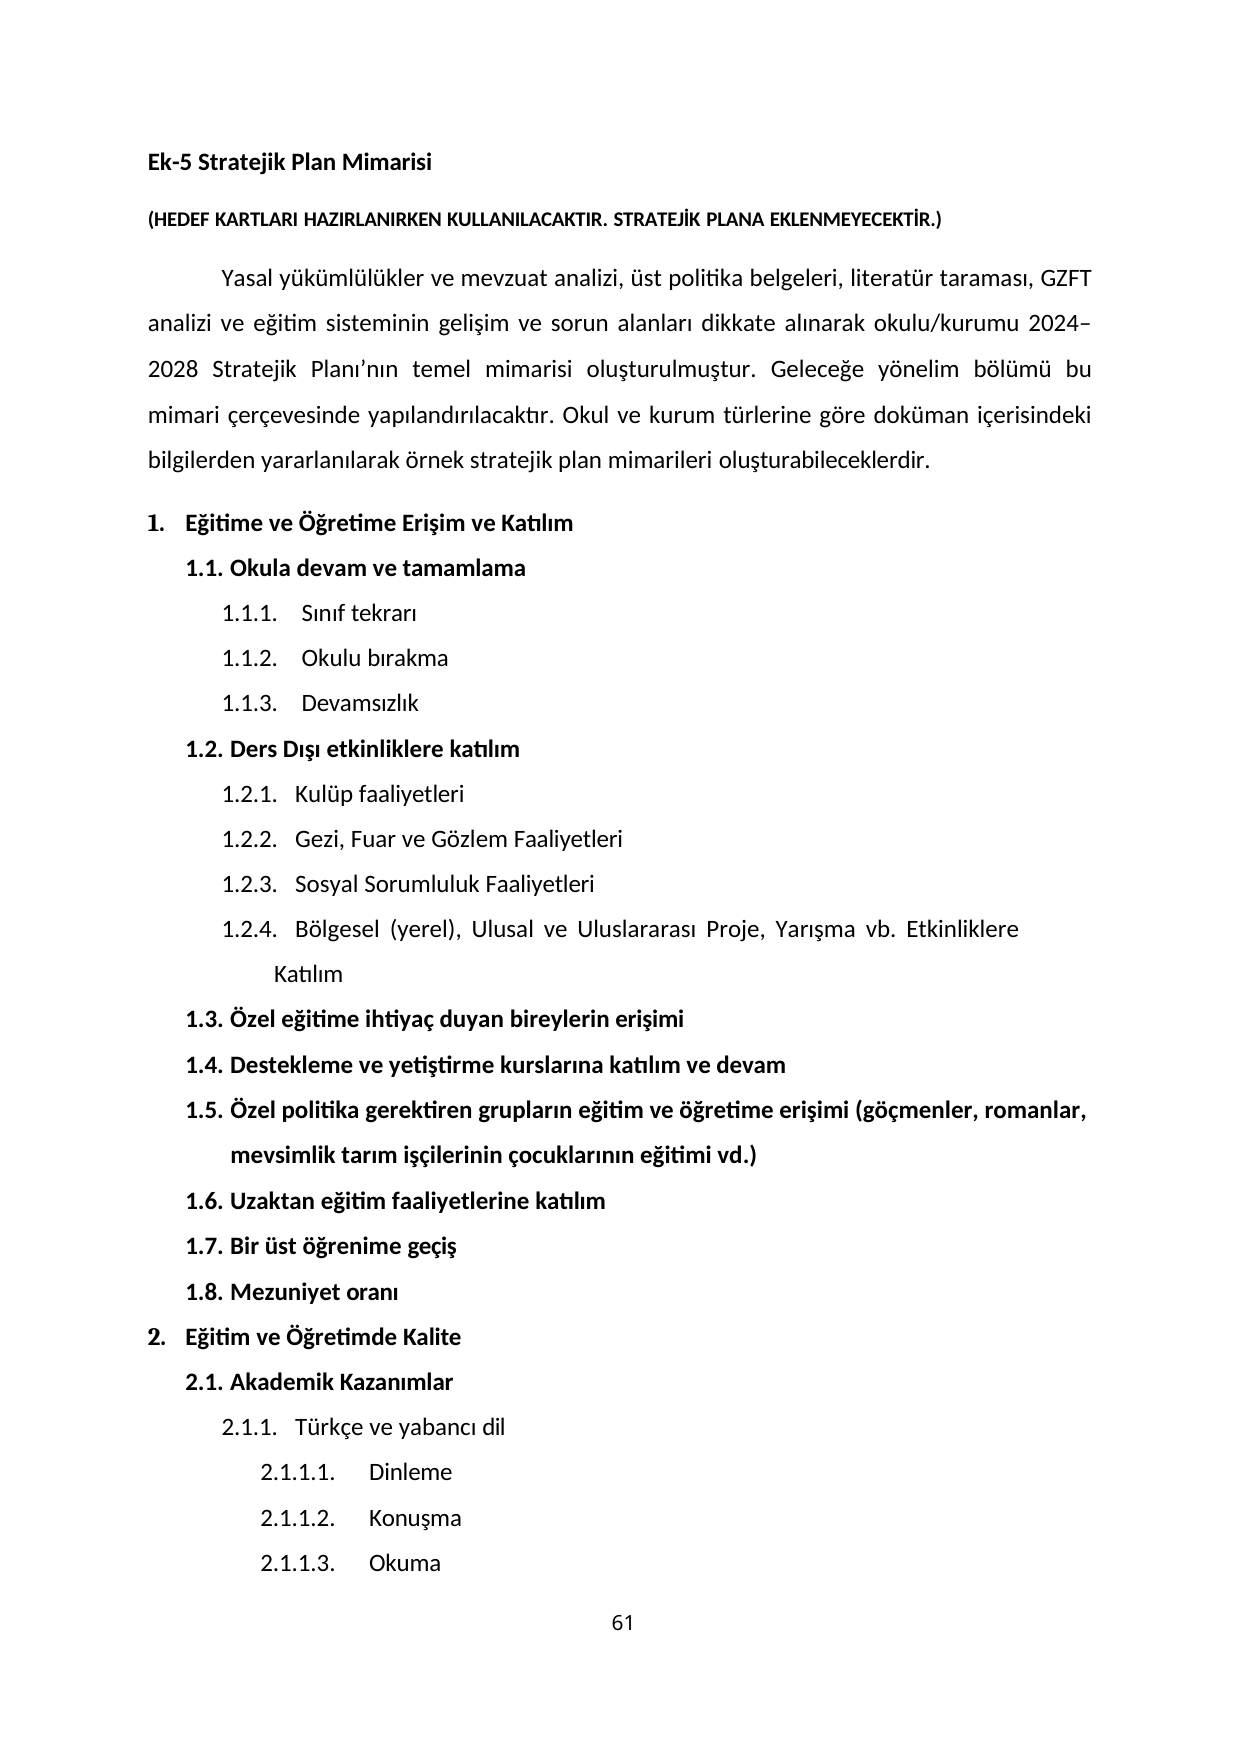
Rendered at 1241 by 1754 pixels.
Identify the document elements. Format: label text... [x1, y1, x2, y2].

list Özel politika gerektiren grupların eğitim ve öğretime erişimi (göçmenler, romanlar, mevsimlik tarım işçilerinin çocuklarının eğitimi vd.) [185, 1094, 1093, 1170]
list Eğitim ve Öğretimde Kalite [148, 1321, 1198, 1351]
list Bir üst öğrenime geçiş [185, 1230, 1198, 1261]
list Bölgesel (yerel), Ulusal ve Uluslararası Proje, Yarışma vb. Etkinliklere Katılım [221, 913, 1093, 989]
list Ders Dışı etkinliklere katılım [185, 733, 1198, 763]
list Okula devam ve tamamlama [185, 552, 1198, 583]
list Türkçe ve yabancı dil [221, 1411, 1198, 1442]
list Okuma [260, 1547, 1198, 1577]
list Sınıf tekrarı [221, 597, 1198, 628]
list Eğitime ve Öğretime Erişim ve Katılım [148, 507, 1198, 538]
list Kulüp faaliyetleri [221, 778, 1198, 808]
list Okulu bırakma [221, 642, 1198, 673]
text (HEDEF KARTLARI HAZIRLANIRKEN KULLANILACAKTIR. STRATEJİK PLANA EKLENMEYECEKTİR.) [148, 206, 1198, 231]
text Ek-5 Stratejik Plan Mimarisi [74, 146, 1198, 176]
text Yasal yükümlülükler ve mevzuat analizi, üst politika belgeleri, literatür taraması, GZFT analizi ve eğitim sisteminin gelişim ve sorun alanları dikkate alınarak okulu/kurumu 2024–2028 Stratejik Planı’nın temel mimarisi oluşturulmuştur. Geleceğe yönelim bölümü bu mimari çerçevesinde yapılandırılacaktır. Okul ve kurum türlerine göre doküman içerisindeki bilgilerden yararlanılarak örnek stratejik plan mimarileri oluşturabileceklerdir. [148, 262, 1093, 475]
list Dinleme [260, 1456, 1198, 1487]
list Konuşma [260, 1502, 1198, 1532]
list Gezi, Fuar ve Gözlem Faaliyetleri [221, 823, 1198, 854]
list Uzaktan eğitim faaliyetlerine katılım [185, 1186, 1198, 1216]
list Mezuniyet oranı [185, 1276, 1198, 1306]
list Akademik Kazanımlar [185, 1366, 1198, 1397]
list Özel eğitime ihtiyaç duyan bireylerin erişimi [185, 1003, 1198, 1034]
list Destekleme ve yetiştirme kurslarına katılım ve devam [185, 1049, 1198, 1079]
list Sosyal Sorumluluk Faaliyetleri [221, 868, 1198, 899]
list Devamsızlık [221, 687, 1198, 718]
